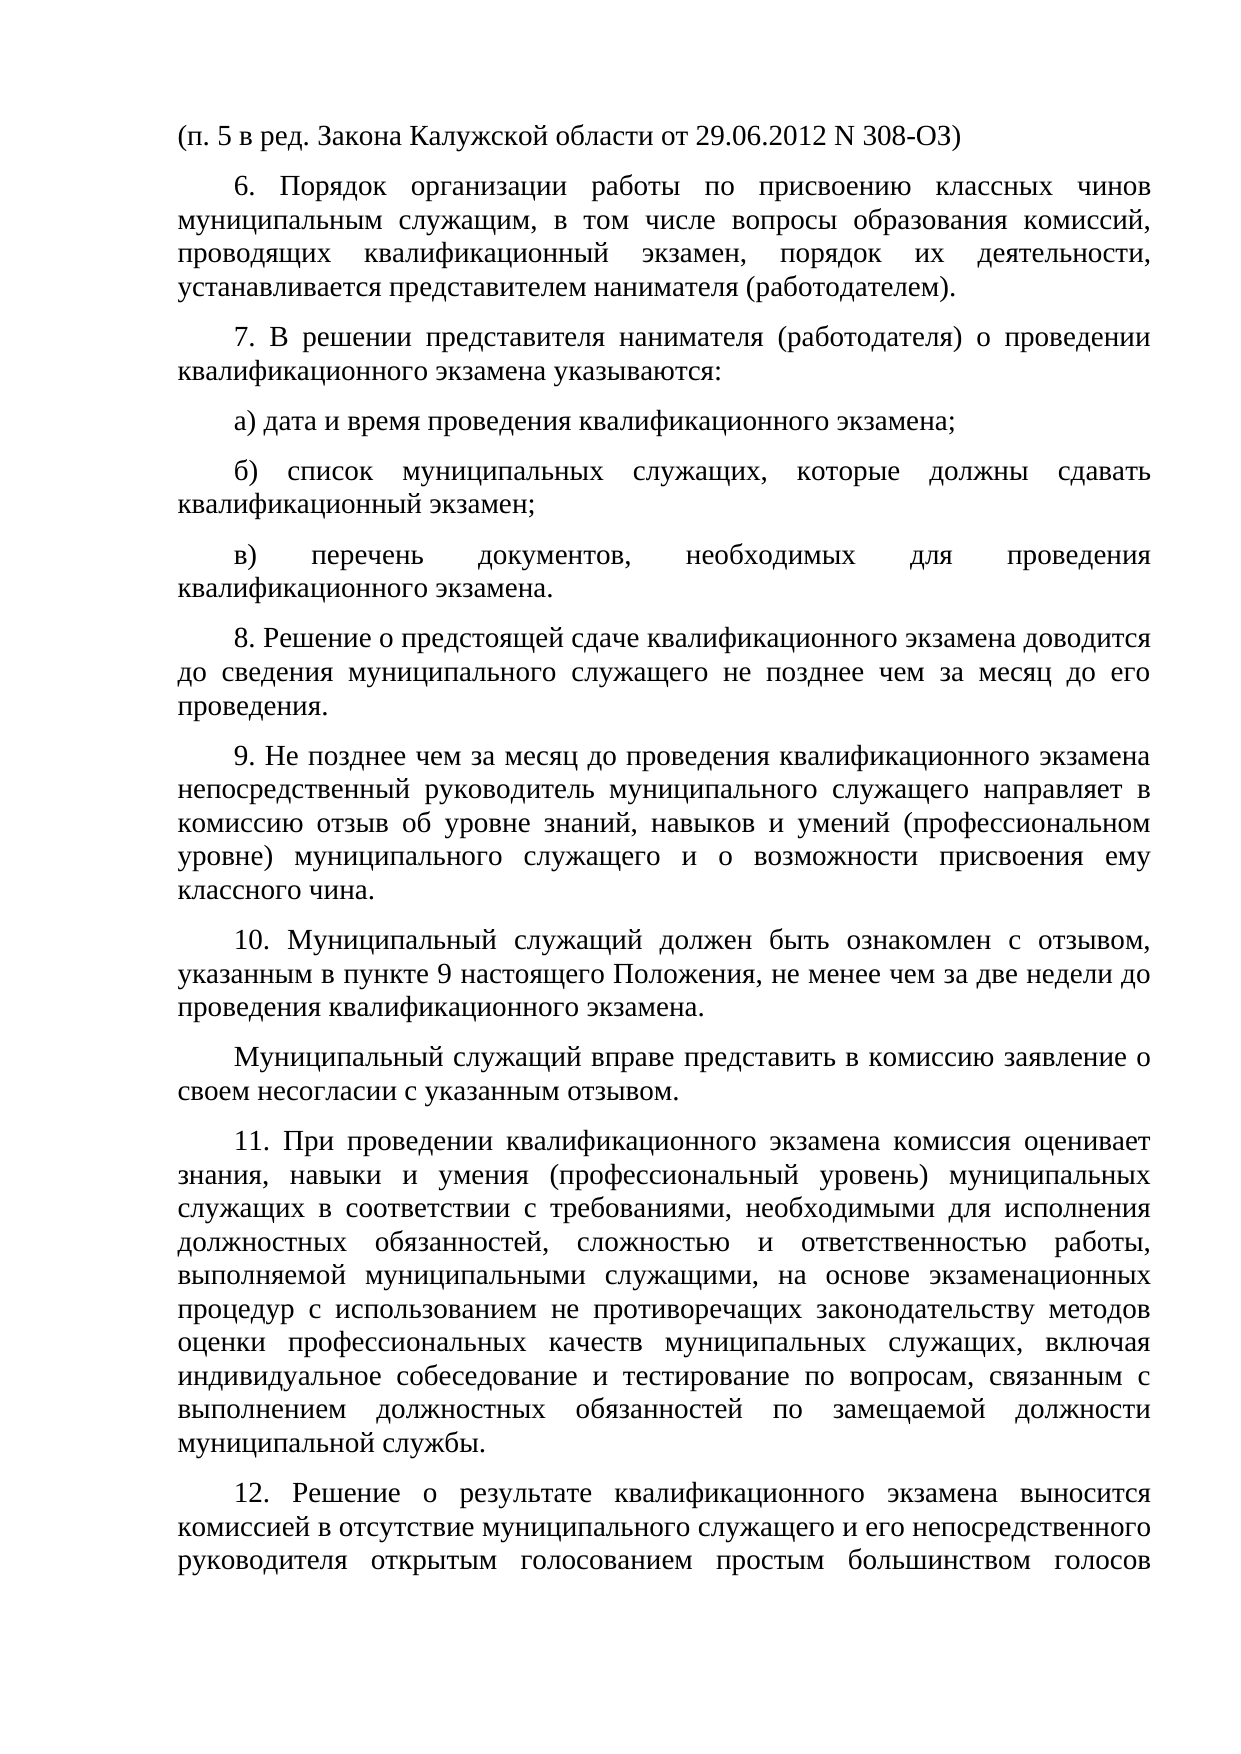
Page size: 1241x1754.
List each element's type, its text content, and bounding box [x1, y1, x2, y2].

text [177, 1475, 1152, 1576]
text 10. Муниципальный служащий должен быть ознакомлен с отзывом, указанным в пункте 9 настоящего Положения, не менее чем за две недели до проведения квалификационного экзамена. [177, 922, 1152, 1023]
text а) дата и время проведения квалификационного экзамена; [177, 403, 1152, 436]
text б) список муниципальных служащих, которые должны сдавать квалификационный экзамен; [177, 453, 1152, 520]
text 11. При проведении квалификационного экзамена комиссия оценивает знания, навыки и умения (профессиональный уровень) муниципальных служащих в соответствии с требованиями, необходимыми для исполнения должностных обязанностей, сложностью и ответственностью работы, выполняемой муниципальными служащими, на основе экзаменационных процедур с использованием не противоречащих законодательству методов оценки профессиональных качеств муниципальных служащих, включая индивидуальное собеседование и тестирование по вопросам, связанным с выполнением должностных обязанностей по замещаемой должности муниципальной службы. [177, 1123, 1152, 1459]
text в) перечень документов, необходимых для проведения квалификационного экзамена. [177, 537, 1152, 604]
text Муниципальный служащий вправе представить в комиссию заявление о своем несогласии с указанным отзывом. [177, 1039, 1152, 1107]
text (п. 5 в ред. Закона Калужской области от 29.06.2012 N 308-ОЗ) [177, 118, 1152, 152]
text 9. Не позднее чем за месяц до проведения квалификационного экзамена непосредственный руководитель муниципального служащего направляет в комиссию отзыв об уровне знаний, навыков и умений (профессиональном уровне) муниципального служащего и о возможности присвоения ему классного чина. [177, 738, 1152, 906]
text 7. В решении представителя нанимателя (работодателя) о проведении квалификационного экзамена указываются: [177, 319, 1152, 386]
text 8. Решение о предстоящей сдаче квалификационного экзамена доводится до сведения муниципального служащего не позднее чем за месяц до его проведения. [177, 621, 1152, 721]
text 6. Порядок организации работы по присвоению классных чинов муниципальным служащим, в том числе вопросы образования комиссий, проводящих квалификационный экзамен, порядок их деятельности, устанавливается представителем нанимателя (работодателем). [177, 168, 1152, 302]
